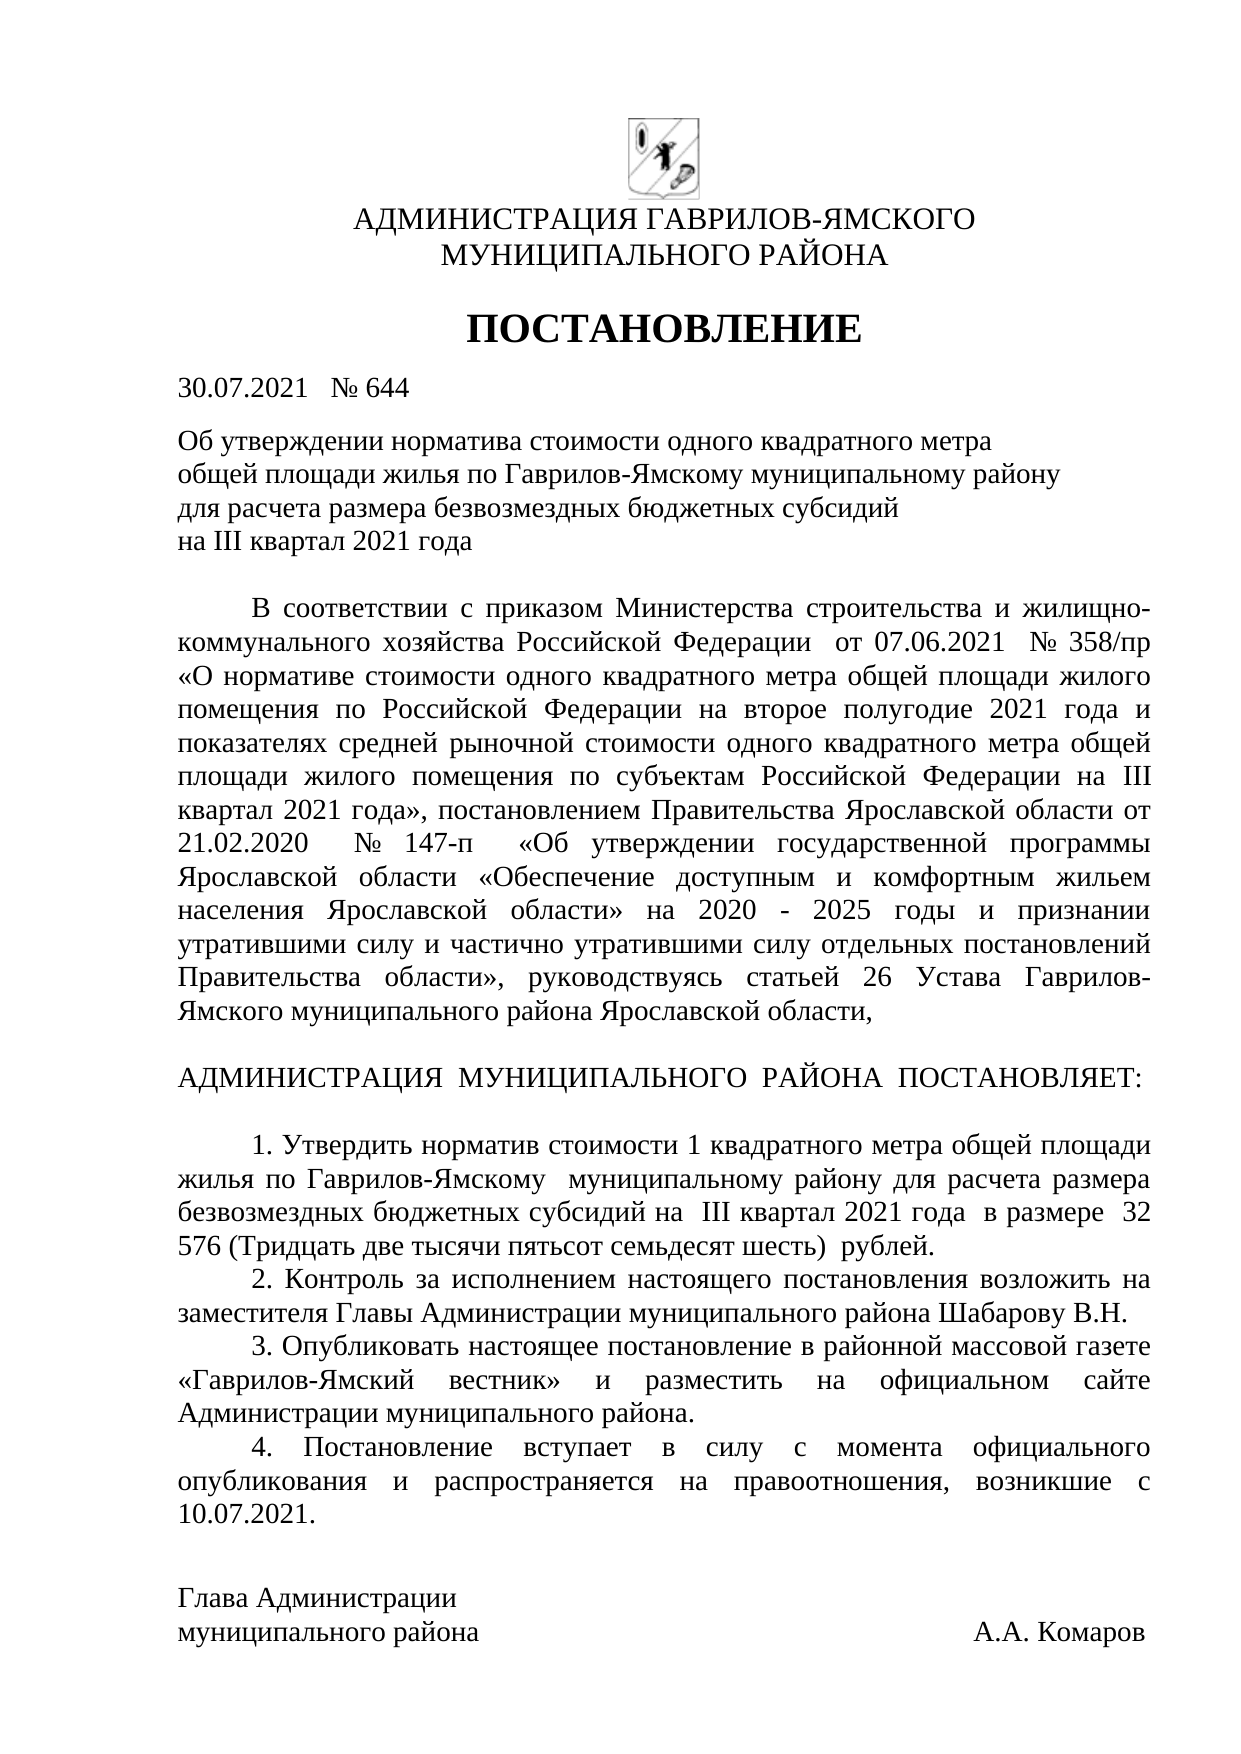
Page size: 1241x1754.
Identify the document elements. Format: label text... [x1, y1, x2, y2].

text 3. Опубликовать настоящее постановление в районной массовой газете «Гаврилов-Ямский вестник» и разместить на официальном сайте Администрации муниципального района. [177, 1328, 1152, 1429]
text на III квартал 2021 года [177, 523, 1152, 557]
text 2. Контроль за исполнением настоящего постановления возложить на заместителя Главы Администрации муниципального района Шабарову В.Н. [177, 1261, 1152, 1328]
text АДМИНИСТРАЦИЯ ГАВРИЛОВ-ЯМСКОГО [177, 200, 1152, 236]
text для расчета размера безвозмездных бюджетных субсидий [177, 490, 1152, 523]
text Об утверждении норматива стоимости одного квадратного метра [177, 423, 1152, 456]
text Глава Администрации [177, 1580, 1152, 1614]
subtitle В соответствии с приказом Министерства строительства и жилищно-коммунального хозяйства Российской Федерации от 07.06.2021 № 358/пр «О нормативе стоимости одного квадратного метра общей площади жилого помещения по Российской Федерации на второе полугодие 2021 года и показателях средней рыночной стоимости одного квадратного метра общей площади жилого помещения по субъектам Российской Федерации на III квартал 2021 года», постановлением Правительства Ярославской области от 21.02.2020 № 147-п «Об утверждении государственной программы Ярославской области «Обеспечение доступным и комфортным жильем населения Ярославской области» на 2020 - 2025 годы и признании утратившими силу и частично утратившими силу отдельных постановлений Правительства области», руководствуясь статьей 26 Устава Гаврилов-Ямского муниципального района Ярославской области, [177, 591, 1152, 1027]
text 1. Утвердить норматив стоимости 1 квадратного метра общей площади жилья по Гаврилов-Ямскому муниципальному району для расчета размера безвозмездных бюджетных субсидий на III квартал 2021 года в размере 32 576 (Тридцать две тысячи пятьсот семьдесят шесть) рублей. [177, 1127, 1152, 1261]
text общей площади жилья по Гаврилов-Ямскому муниципальному району [177, 456, 1152, 490]
text МУНИЦИПАЛЬНОГО РАЙОНА [177, 236, 1152, 272]
text муниципального района А.А. Комаров [177, 1614, 1152, 1647]
text АДМИНИСТРАЦИЯ МУНИЦИПАЛЬНОГО РАЙОНА ПОСТАНОВЛЯЕТ: [177, 1060, 1152, 1094]
text ПОСТАНОВЛЕНИЕ [177, 303, 1152, 351]
picture [628, 118, 701, 201]
text 30.07.2021 № 644 [177, 370, 1152, 404]
text 4. Постановление вступает в силу с момента официального опубликования и распространяется на правоотношения, возникшие с 10.07.2021. [177, 1429, 1152, 1530]
